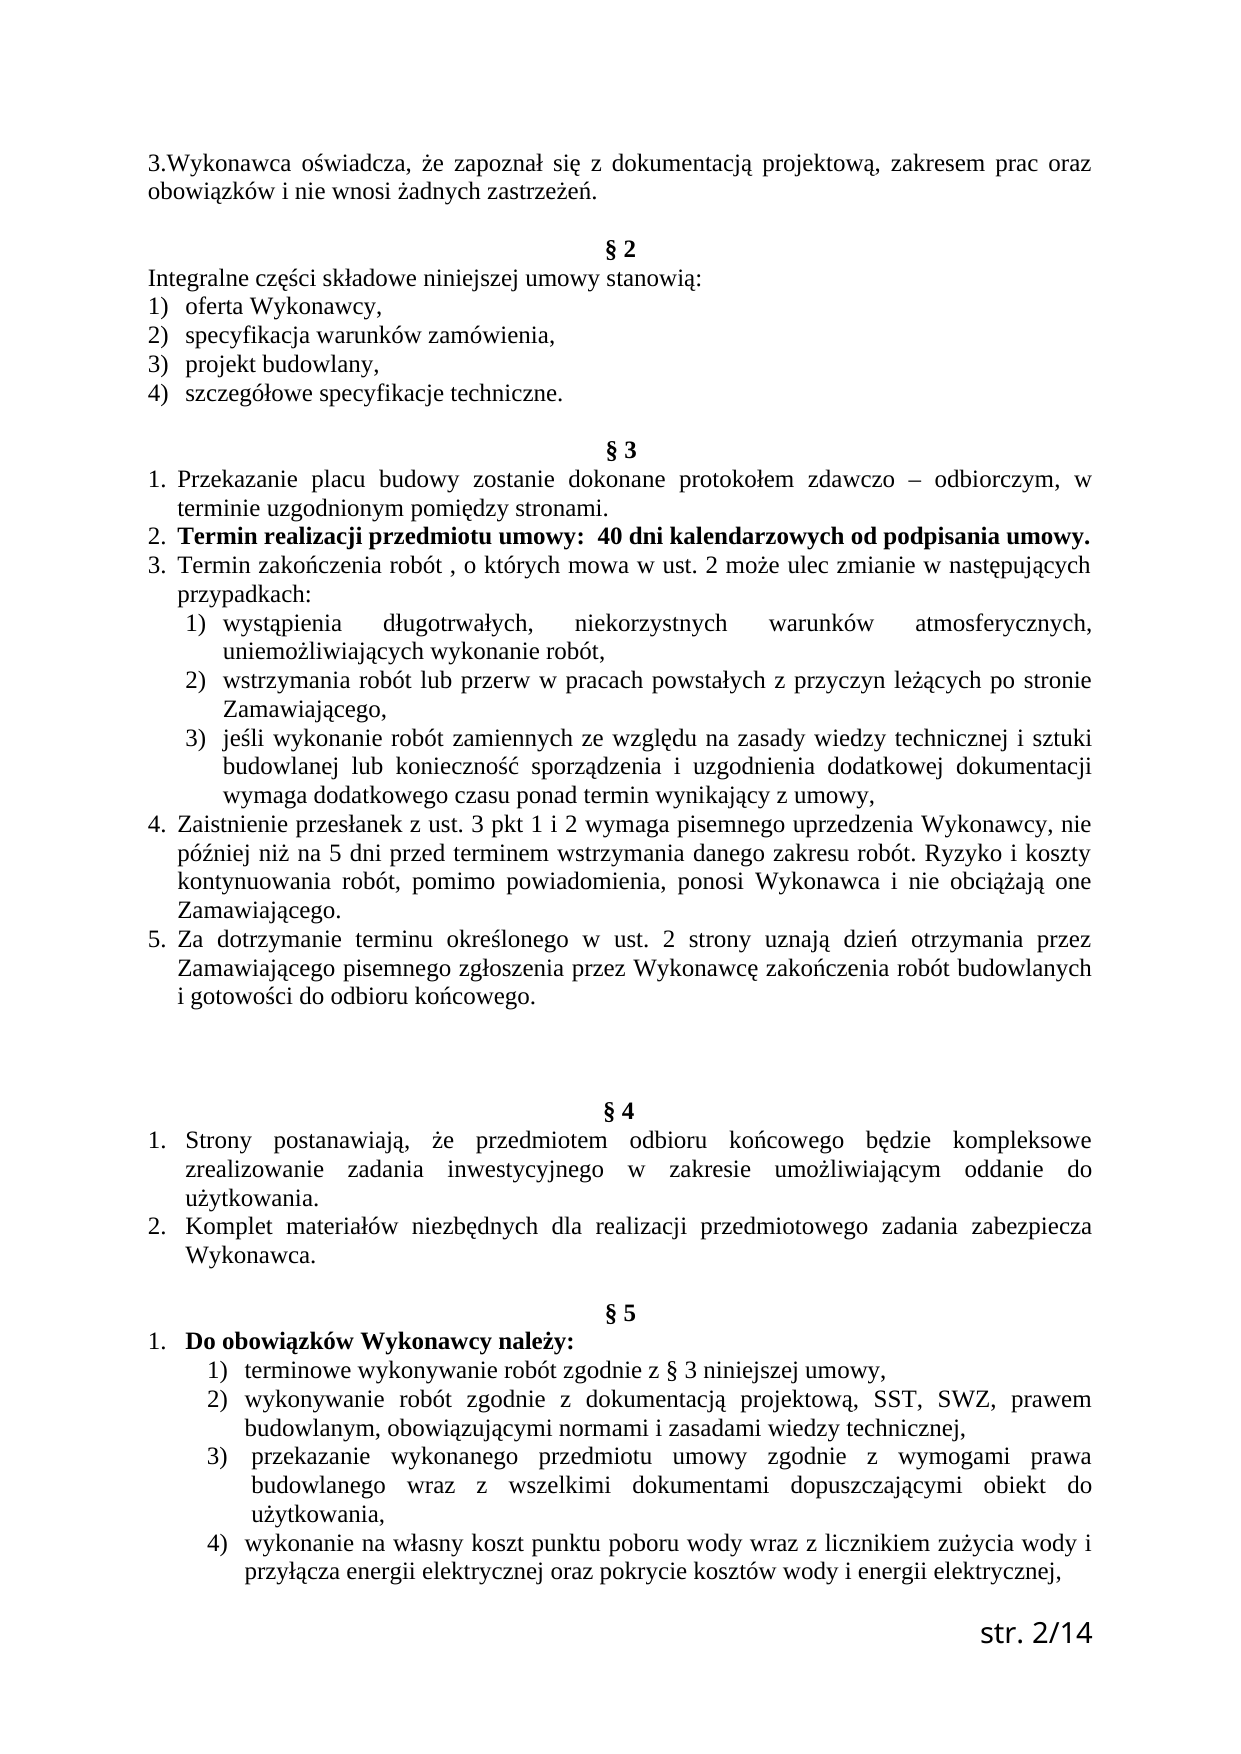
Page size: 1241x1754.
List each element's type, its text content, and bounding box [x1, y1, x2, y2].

text § 5 [148, 1298, 1093, 1326]
list wstrzymania robót lub przerw w pracach powstałych z przyczyn leżących po stronie Zamawiającego, [185, 665, 1093, 723]
list Komplet materiałów niezbędnych dla realizacji przedmiotowego zadania zabezpiecza Wykonawca. [148, 1211, 1093, 1269]
text § 2 [148, 234, 1093, 263]
text 3.Wykonawca oświadcza, że zapoznał się z dokumentacją projektową, zakresem prac oraz obowiązków i nie wnosi żadnych zastrzeżeń. [148, 148, 1093, 205]
list Do obowiązków Wykonawcy należy: [148, 1326, 1093, 1355]
text § 3 [149, 435, 1093, 464]
list Termin zakończenia robót , o których mowa w ust. 2 może ulec zmianie w następujących przypadkach: [148, 550, 1093, 608]
list specyfikacja warunków zamówienia, [148, 320, 1093, 349]
list wykonanie na własny koszt punktu poboru wody wraz z licznikiem zużycia wody i przyłącza energii elektrycznej oraz pokrycie kosztów wody i energii elektrycznej, [207, 1528, 1093, 1585]
list wystąpienia długotrwałych, niekorzystnych warunków atmosferycznych, uniemożliwiających wykonanie robót, [185, 608, 1093, 665]
list przekazanie wykonanego przedmiotu umowy zgodnie z wymogami prawa budowlanego wraz z wszelkimi dokumentami dopuszczającymi obiekt do użytkowania, [207, 1441, 1093, 1528]
list szczegółowe specyfikacje techniczne. [148, 378, 1093, 406]
list projekt budowlany, [148, 349, 1093, 378]
list terminowe wykonywanie robót zgodnie z § 3 niniejszej umowy, [207, 1355, 1093, 1384]
list Za dotrzymanie terminu określonego w ust. 2 strony uznają dzień otrzymania przez Zamawiającego pisemnego zgłoszenia przez Wykonawcę zakończenia robót budowlanych i gotowości do odbioru końcowego. [148, 924, 1093, 1010]
list Przekazanie placu budowy zostanie dokonane protokołem zdawczo – odbiorczym, w terminie uzgodnionym pomiędzy stronami. [148, 464, 1093, 521]
list wykonywanie robót zgodnie z dokumentacją projektową, SST, SWZ, prawem budowlanym, obowiązującymi normami i zasadami wiedzy technicznej, [207, 1384, 1093, 1441]
list jeśli wykonanie robót zamiennych ze względu na zasady wiedzy technicznej i sztuki budowlanej lub konieczność sporządzenia i uzgodnienia dodatkowej dokumentacji wymaga dodatkowego czasu ponad termin wynikający z umowy, [185, 723, 1093, 809]
text Integralne części składowe niniejszej umowy stanowią: [148, 263, 1093, 291]
list Zaistnienie przesłanek z ust. 3 pkt 1 i 2 wymaga pisemnego uprzedzenia Wykonawcy, nie później niż na 5 dni przed terminem wstrzymania danego zakresu robót. Ryzyko i koszty kontynuowania robót, pomimo powiadomienia, ponosi Wykonawca i nie obciążają one Zamawiającego. [148, 809, 1093, 924]
list Strony postanawiają, że przedmiotem odbioru końcowego będzie kompleksowe zrealizowanie zadania inwestycyjnego w zakresie umożliwiającym oddanie do użytkowania. [148, 1125, 1093, 1211]
list Termin realizacji przedmiotu umowy: 40 dni kalendarzowych od podpisania umowy. [148, 521, 1093, 550]
list oferta Wykonawcy, [148, 291, 1093, 320]
text § 4 [144, 1096, 1093, 1125]
